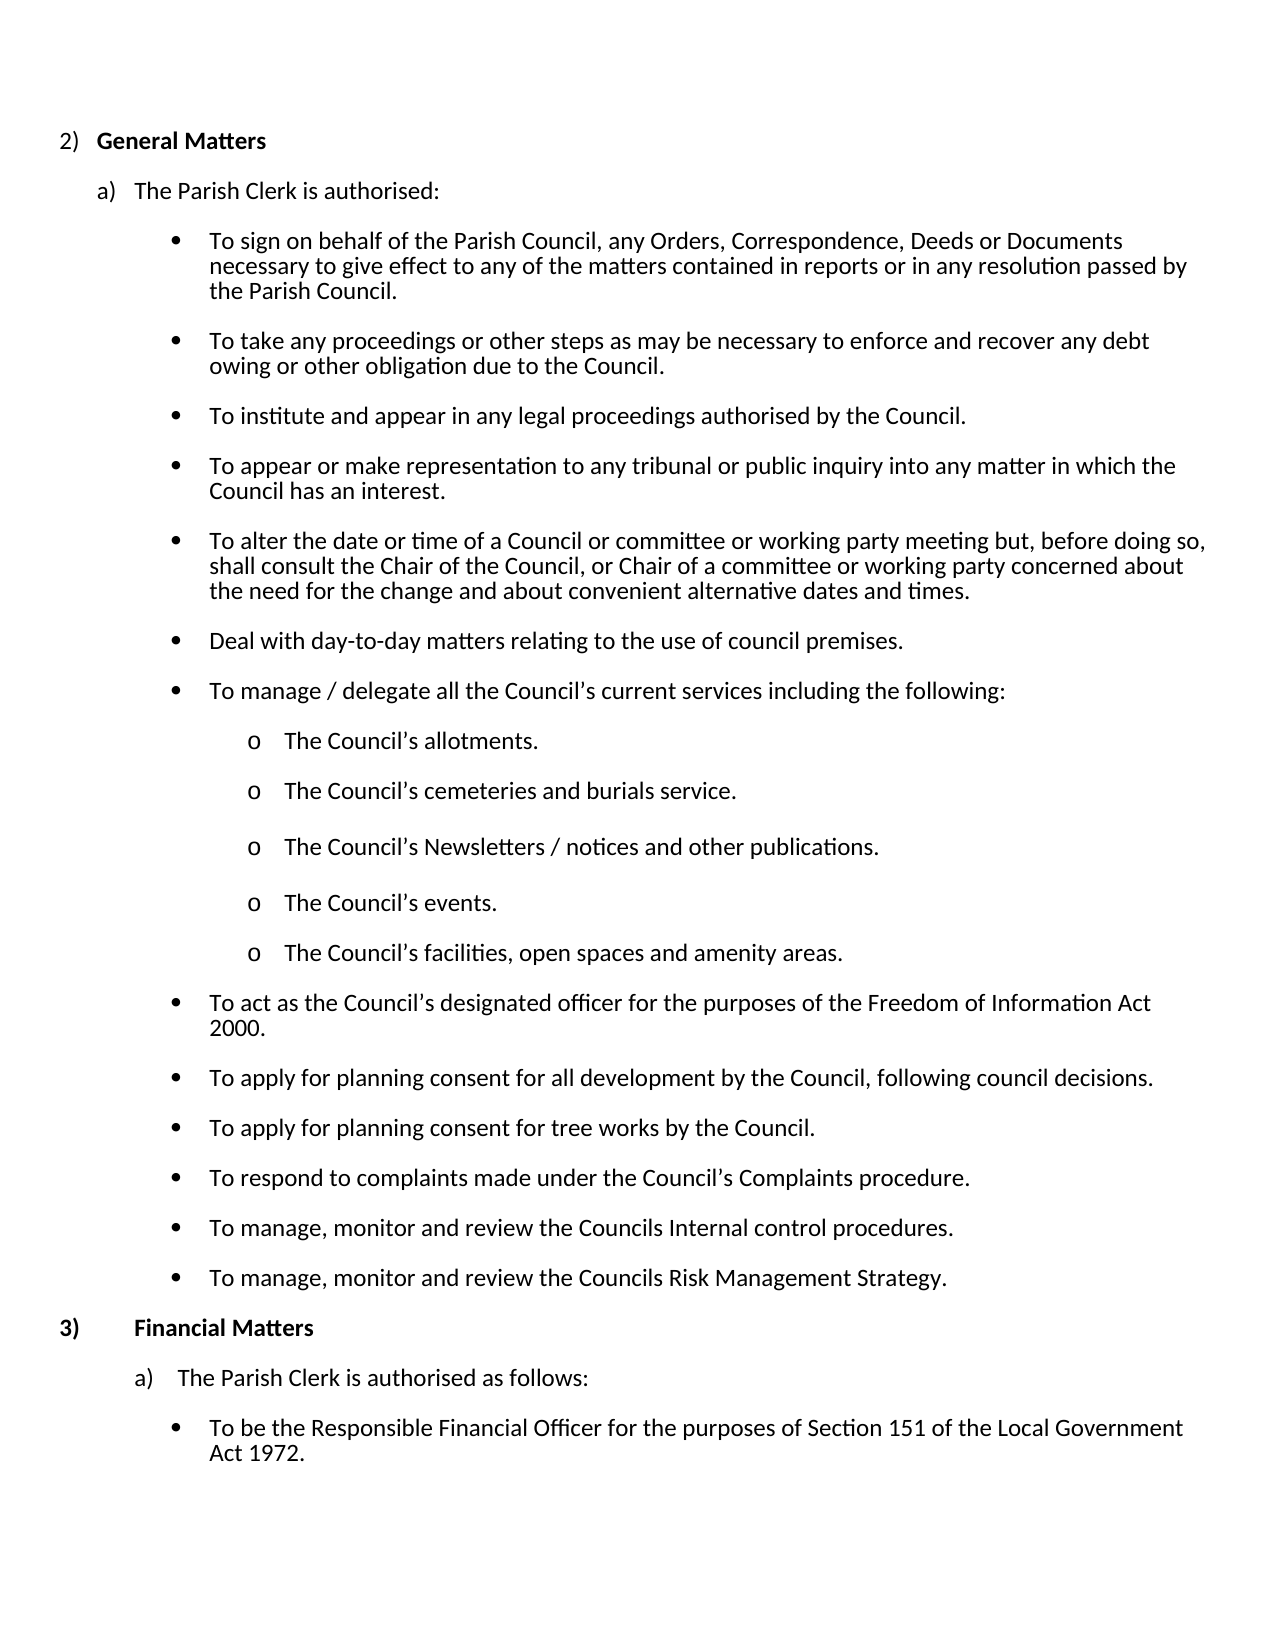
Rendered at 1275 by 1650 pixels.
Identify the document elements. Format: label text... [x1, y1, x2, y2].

list To alter the date or time of a Council or committee or working party meeting but, before doing so, shall consult the Chair of the Council, or Chair of a committee or working party concerned about the need for the change and about convenient alternative dates and times. [172, 529, 1207, 604]
list To apply for planning consent for all development by the Council, following council decisions. [172, 1067, 1207, 1092]
list General Matters [59, 129, 1226, 154]
list Deal with day-to-day matters relating to the use of council premises. [172, 629, 1207, 654]
list To take any proceedings or other steps as may be necessary to enforce and recover any debt owing or other obligation due to the Council. [172, 329, 1207, 379]
list To respond to complaints made under the Council’s Complaints procedure. [172, 1167, 1207, 1192]
list The Parish Clerk is authorised as follows: [134, 1367, 1226, 1392]
list The Council’s cemeteries and burials service. [247, 779, 1207, 804]
list The Council’s events. [247, 892, 1207, 917]
list The Parish Clerk is authorised: [97, 179, 1226, 204]
text 3) Financial Matters [59, 1317, 1207, 1342]
list The Council’s Newsletters / notices and other publications. [247, 836, 1207, 861]
list The Council’s facilities, open spaces and amenity areas. [247, 942, 1207, 967]
list To manage, monitor and review the Councils Risk Management Strategy. [172, 1267, 1226, 1292]
list To apply for planning consent for tree works by the Council. [172, 1117, 1207, 1142]
list To appear or make representation to any tribunal or public inquiry into any matter in which the Council has an interest. [172, 454, 1207, 504]
list To act as the Council’s designated officer for the purposes of the Freedom of Information Act 2000. [172, 992, 1207, 1042]
list To manage / delegate all the Council’s current services including the following: [172, 679, 1207, 704]
list The Council’s allotments. [247, 729, 1207, 754]
list To be the Responsible Financial Officer for the purposes of Section 151 of the Local Government Act 1972. [172, 1417, 1207, 1467]
list To institute and appear in any legal proceedings authorised by the Council. [172, 404, 1207, 429]
list To sign on behalf of the Parish Council, any Orders, Correspondence, Deeds or Documents necessary to give effect to any of the matters contained in reports or in any resolution passed by the Parish Council. [172, 229, 1207, 304]
list To manage, monitor and review the Councils Internal control procedures. [172, 1217, 1207, 1242]
